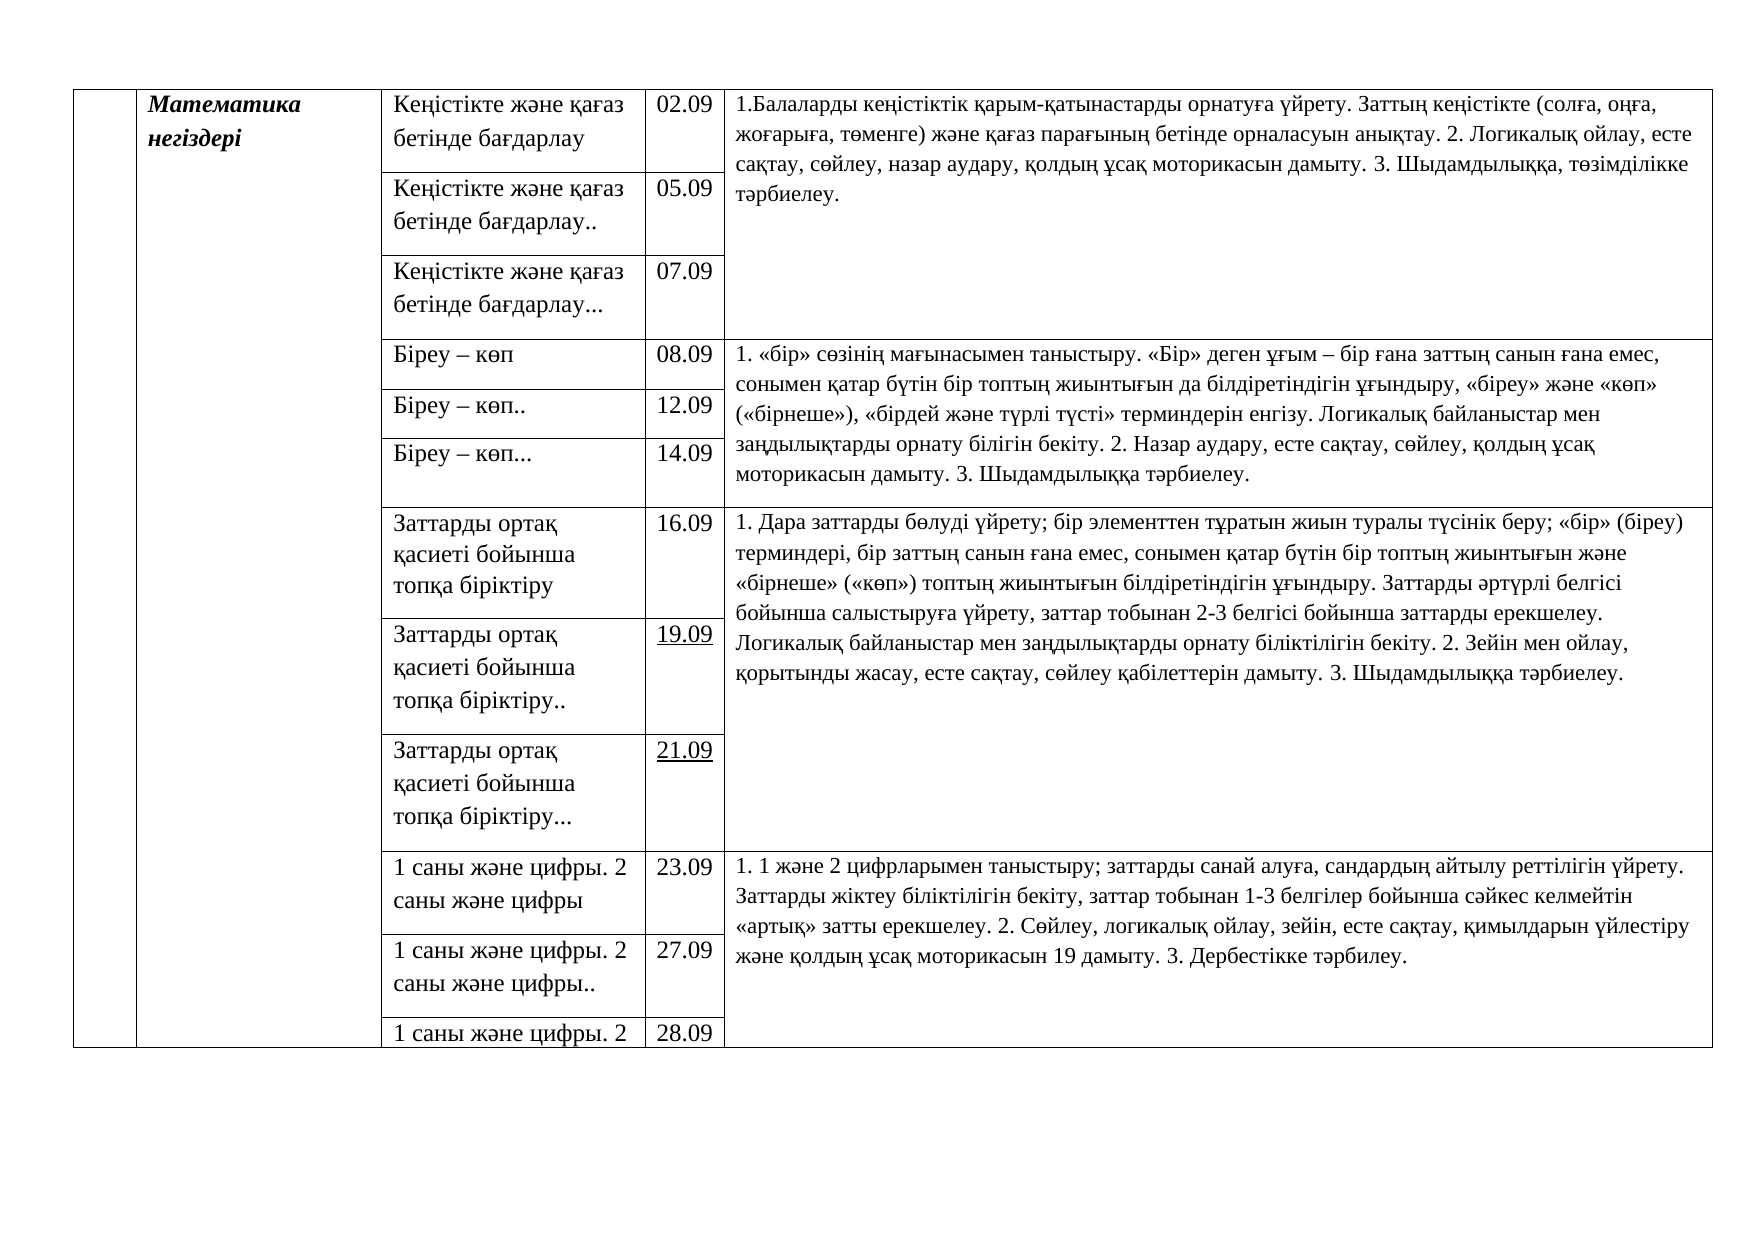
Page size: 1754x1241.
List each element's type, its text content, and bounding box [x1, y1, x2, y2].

table_cell 07.09 [646, 256, 724, 338]
table_cell 14.09 [646, 439, 724, 507]
table_cell 23.09 [646, 852, 724, 934]
table_cell 19.09 [646, 619, 724, 734]
table_cell Заттарды ортақ қасиеті бойынша топқа біріктіру.. [382, 619, 645, 734]
table_cell 28.09 [646, 1018, 724, 1047]
table_cell Математика негіздері [137, 90, 381, 1047]
table_cell 08.09 [646, 340, 724, 389]
table_cell 1 саны және цифры. 2 саны және цифры.. [382, 935, 645, 1017]
table_cell Кеңістікте және қағаз бетінде бағдарлау [382, 90, 645, 172]
table_cell 1. «бір» сөзінің мағынасымен таныстыру. «Бір» деген ұғым – бір ғана заттың санын ғана емес, сонымен қатар бүтін бір топтың жиынтығын да білдіретіндігін ұғындыру, «біреу» және «көп» («бірнеше»), «бірдей және түрлі түсті» терминдерін енгізу. Логикалық байланыстар мен заңдылықтарды орнату білігін бекіту. 2. Назар аудару, есте сақтау, сөйлеу, қолдың ұсақ моторикасын дамыту. 3. Шыдамдылыққа тәрбиелеу. [725, 340, 1712, 507]
table_cell 27.09 [646, 935, 724, 1017]
table_cell Біреу – көп [382, 340, 645, 389]
table_cell Біреу – көп.. [382, 390, 645, 437]
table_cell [382, 1018, 645, 1047]
table_cell 16.09 [646, 508, 724, 618]
table_cell Кеңістікте және қағаз бетінде бағдарлау.. [382, 173, 645, 255]
table_cell 1.Балаларды кеңістіктік қарым-қатынастарды орнатуға үйрету. Заттың кеңістікте (солға, оңға, жоғарыға, төменге) және қағаз парағының бетінде орналасуын анықтау. 2. Логикалық ойлау, есте сақтау, сөйлеу, назар аудару, қолдың ұсақ моторикасын дамыту. 3. Шыдамдылыққа, төзімділікке тәрбиелеу. [725, 90, 1712, 338]
table_cell 12.09 [646, 390, 724, 437]
table_cell 02.09 [646, 90, 724, 172]
table_cell 1. Дара заттарды бөлуді үйрету; бір элементтен тұратын жиын туралы түсінік беру; «бір» (біреу) терминдері, бір заттың санын ғана емес, сонымен қатар бүтін бір топтың жиынтығын және «бірнеше» («көп») топтың жиынтығын білдіретіндігін ұғындыру. Заттарды әртүрлі белгісі бойынша салыстыруға үйрету, заттар тобынан 2-3 белгісі бойынша заттарды ерекшелеу. Логикалық байланыстар мен заңдылықтарды орнату біліктілігін бекіту. 2. Зейін мен ойлау, қорытынды жасау, есте сақтау, сөйлеу қабілеттерін дамыту. 3. Шыдамдылыққа тәрбиелеу. [725, 508, 1712, 851]
table_cell Кеңістікте және қағаз бетінде бағдарлау... [382, 256, 645, 338]
table_cell Заттарды ортақ қасиеті бойынша топқа біріктіру... [382, 735, 645, 851]
table_cell 1 саны және цифры. 2 саны және цифры [382, 852, 645, 934]
table_cell 05.09 [646, 173, 724, 255]
table_cell Біреу – көп... [382, 439, 645, 507]
table_cell 21.09 [646, 735, 724, 851]
table_cell 1. 1 және 2 цифрларымен таныстыру; заттарды санай алуға, сандардың айтылу реттілігін үйрету. Заттарды жіктеу біліктілігін бекіту, заттар тобынан 1-3 белгілер бойынша сәйкес келмейтін «артық» затты ерекшелеу. 2. Сөйлеу, логикалық ойлау, зейін, есте сақтау, қимылдарын үйлестіру және қолдың ұсақ моторикасын 19 дамыту. 3. Дербестікке тәрбилеу. [725, 852, 1712, 1047]
table_cell Заттарды ортақ қасиеті бойынша топқа біріктіру [382, 508, 645, 618]
